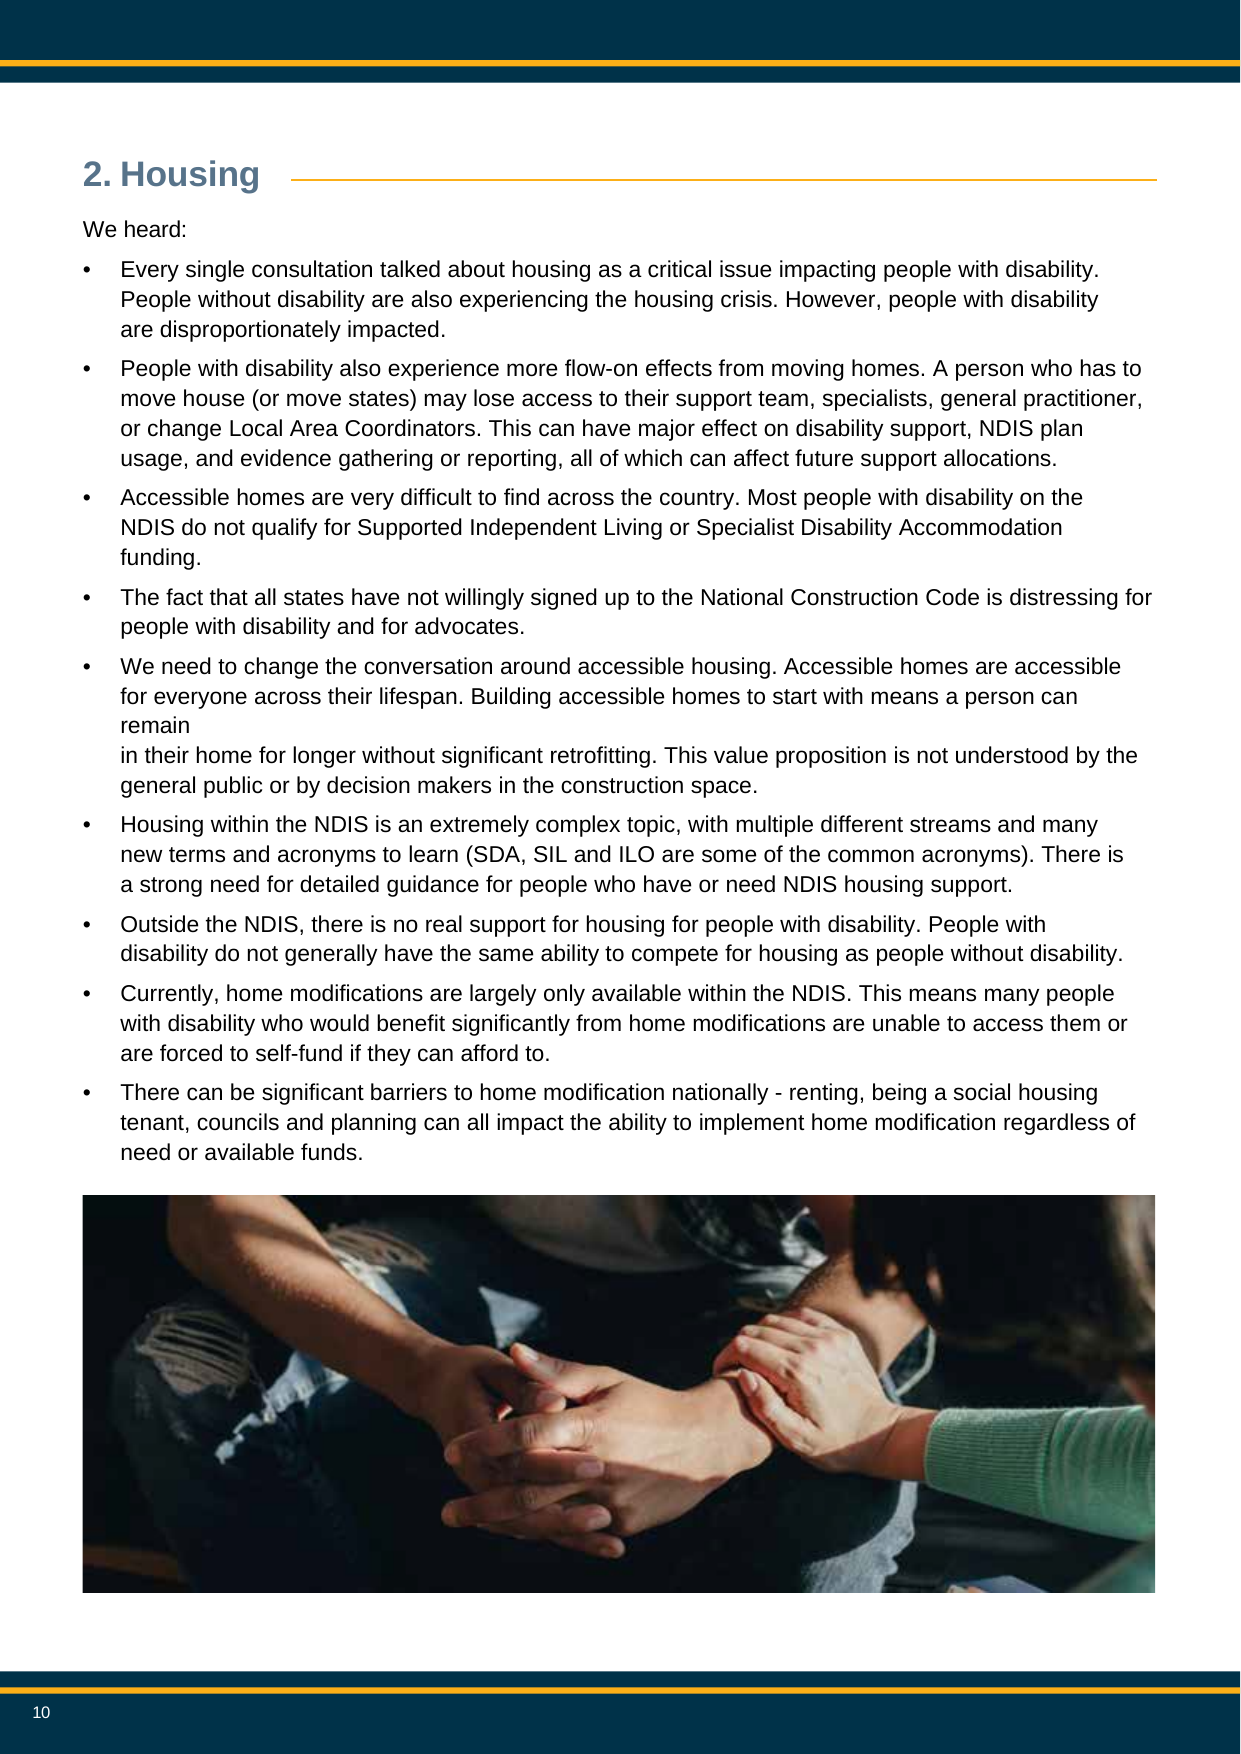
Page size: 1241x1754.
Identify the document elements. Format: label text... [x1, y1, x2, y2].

list Currently, home modifications are largely only available within the NDIS. This means many people with disability who would benefit significantly from home modifications are unable to access them or are forced to self-fund if they can afford to. [83, 980, 1128, 1066]
list Accessible homes are very difficult to find across the country. Most people with disability on the NDIS do not qualify for Supported Independent Living or Specialist Disability Accommodation funding. [83, 484, 1143, 570]
subtitle Housing [83, 153, 1240, 194]
list People with disability also experience more flow-on effects from moving homes. A person who has to move house (or move states) may lose access to their support team, specialists, general practitioner, or change Local Area Coordinators. This can have major effect on disability support, NDIS plan usage, and evidence gathering or reporting, all of which can affect future support allocations. [83, 355, 1157, 471]
list We need to change the conversation around accessible housing. Accessible homes are accessible for everyone across their lifespan. Building accessible homes to start with means a person can remain [83, 653, 1153, 739]
list Every single consultation talked about housing as a critical issue impacting people with disability. People without disability are also experiencing the housing crisis. However, people with disability are disproportionately impacted. [83, 256, 1137, 342]
list Housing within the NDIS is an extremely complex topic, with multiple different streams and many new terms and acronyms to learn (SDA, SIL and ILO are some of the common acronyms). There is a strong need for detailed guidance for people who have or need NDIS housing support. [83, 811, 1142, 897]
list There can be significant barriers to home modification nationally - renting, being a social housing tenant, councils and planning can all impact the ability to implement home modification regardless of need or available funds. [83, 1079, 1136, 1165]
list Outside the NDIS, there is no real support for housing for people with disability. People with disability do not generally have the same ability to compete for housing as people without disability. [83, 911, 1139, 967]
picture [82, 1195, 1156, 1593]
list The fact that all states have not willingly signed up to the National Construction Code is distressing for people with disability and for advocates. [83, 583, 1152, 639]
text in their home for longer without significant retrofitting. This value proposition is not understood by the general public or by decision makers in the construction space. [120, 742, 1147, 798]
text We heard: [83, 216, 1240, 242]
